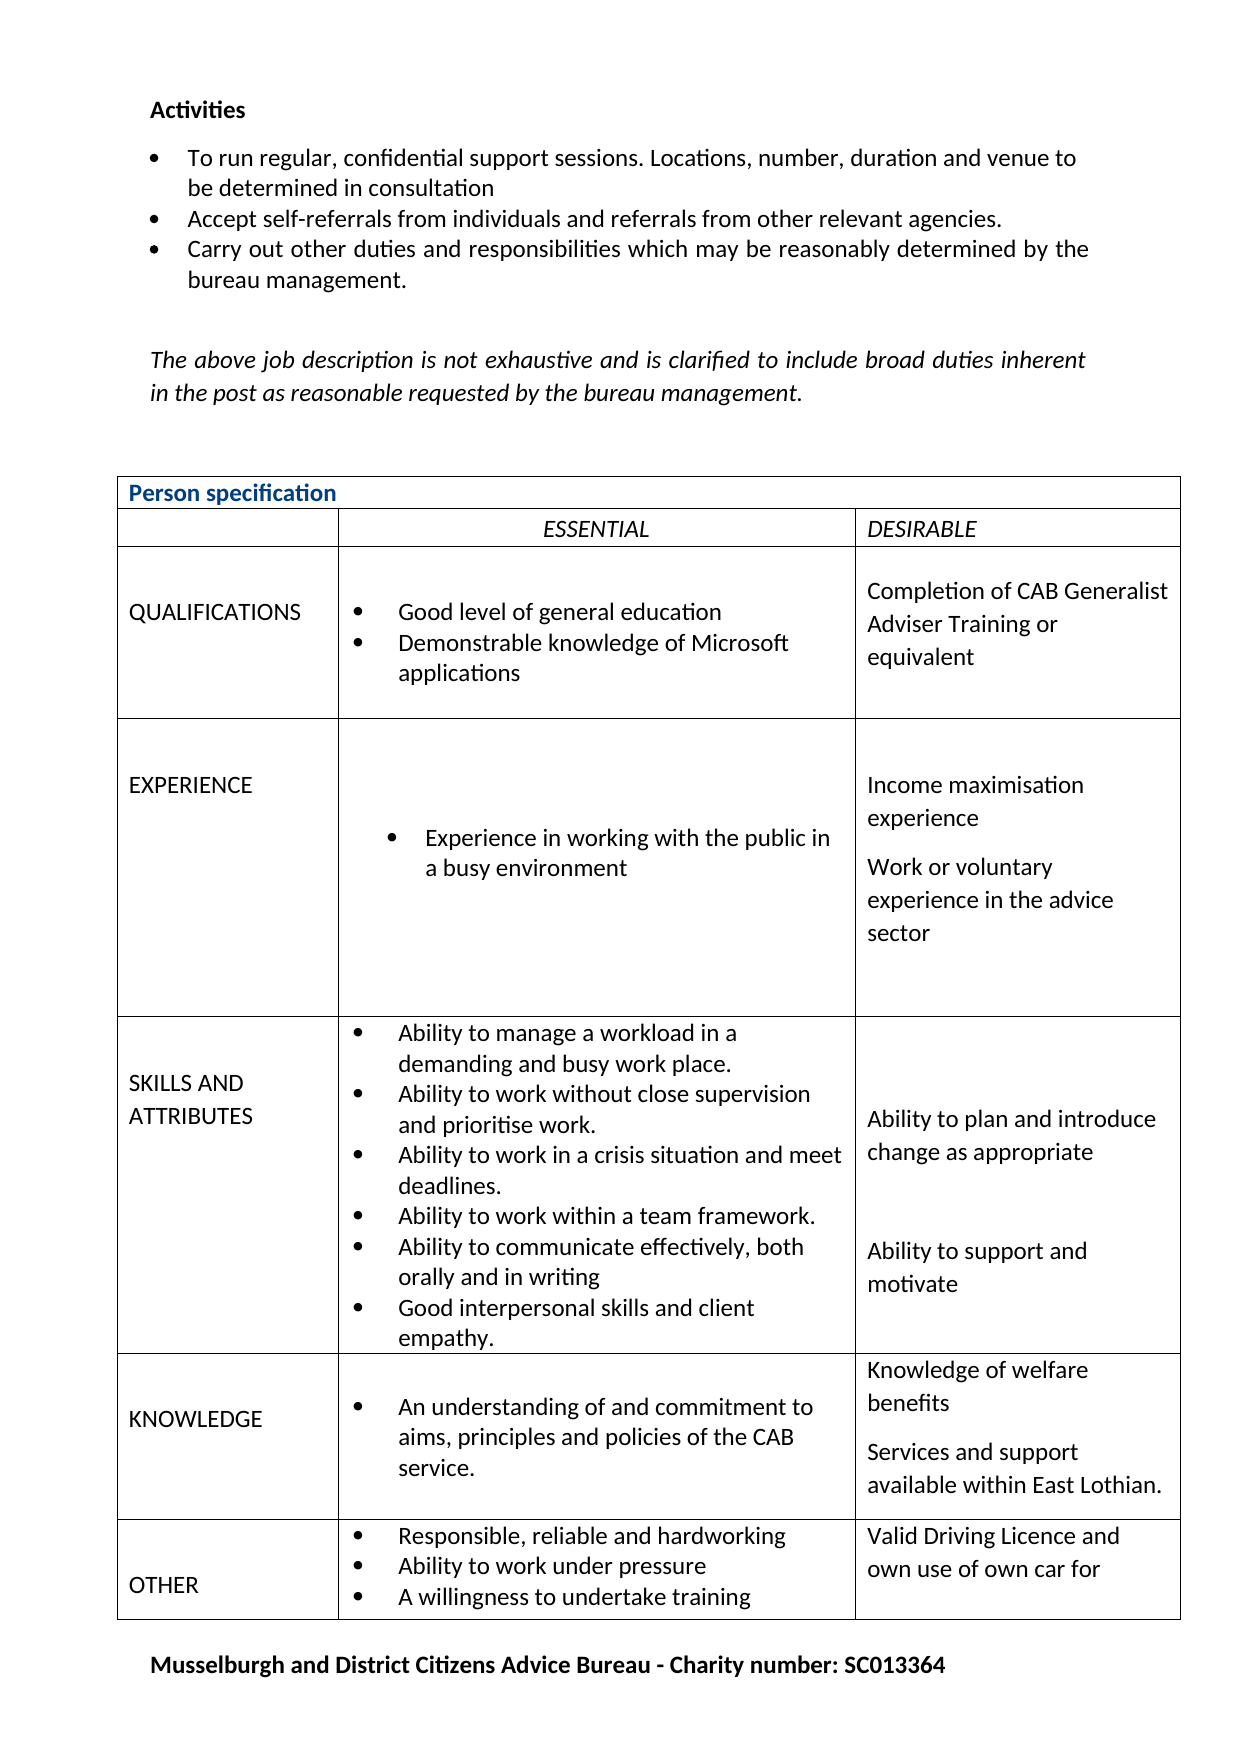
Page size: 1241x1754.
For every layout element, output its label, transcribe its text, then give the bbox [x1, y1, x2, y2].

table_cell KNOWLEDGE [118, 1354, 338, 1519]
table_cell Good level of general education Demonstrable knowledge of Microsoft applications [339, 547, 855, 718]
table_cell Knowledge of welfare benefits Services and support available within East Lothian. [856, 1354, 1180, 1519]
text Activities [150, 94, 1090, 125]
list To run regular, confidential support sessions. Locations, number, duration and venue to be determined in consultation [150, 142, 1090, 203]
table_cell EXPERIENCE [118, 719, 338, 1016]
table_cell SKILLS AND ATTRIBUTES [118, 1017, 338, 1353]
text The above job description is not exhaustive and is clarified to include broad duties inherent in the post as reasonable requested by the bureau management. [150, 344, 1090, 407]
table_cell Completion of CAB Generalist Adviser Training or equivalent [856, 547, 1180, 718]
table_cell OTHER [118, 1520, 338, 1619]
table_cell ESSENTIAL [339, 509, 855, 546]
table_cell Experience in working with the public in a busy environment [339, 719, 855, 1016]
table_cell Ability to plan and introduce change as appropriate Ability to support and motivate [856, 1017, 1180, 1353]
table_header Person specification [118, 477, 1180, 507]
table_cell DESIRABLE [856, 509, 1180, 546]
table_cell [856, 1520, 1180, 1619]
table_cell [339, 1520, 855, 1619]
table_cell An understanding of and commitment to aims, principles and policies of the CAB service. [339, 1354, 855, 1519]
table_cell [118, 509, 338, 546]
table_cell Ability to manage a workload in a demanding and busy work place. Ability to work without close supervision and prioritise work. Ability to work in a crisis situation and meet deadlines. Ability to work within a team framework. Ability to communicate effectively, both orally and in writing Good interpersonal skills and client empathy. [339, 1017, 855, 1353]
list Carry out other duties and responsibilities which may be reasonably determined by the bureau management. [150, 233, 1090, 294]
table_cell Income maximisation experience Work or voluntary experience in the advice sector [856, 719, 1180, 1016]
list Accept self-referrals from individuals and referrals from other relevant agencies. [150, 203, 1090, 233]
table_cell QUALIFICATIONS [118, 547, 338, 718]
